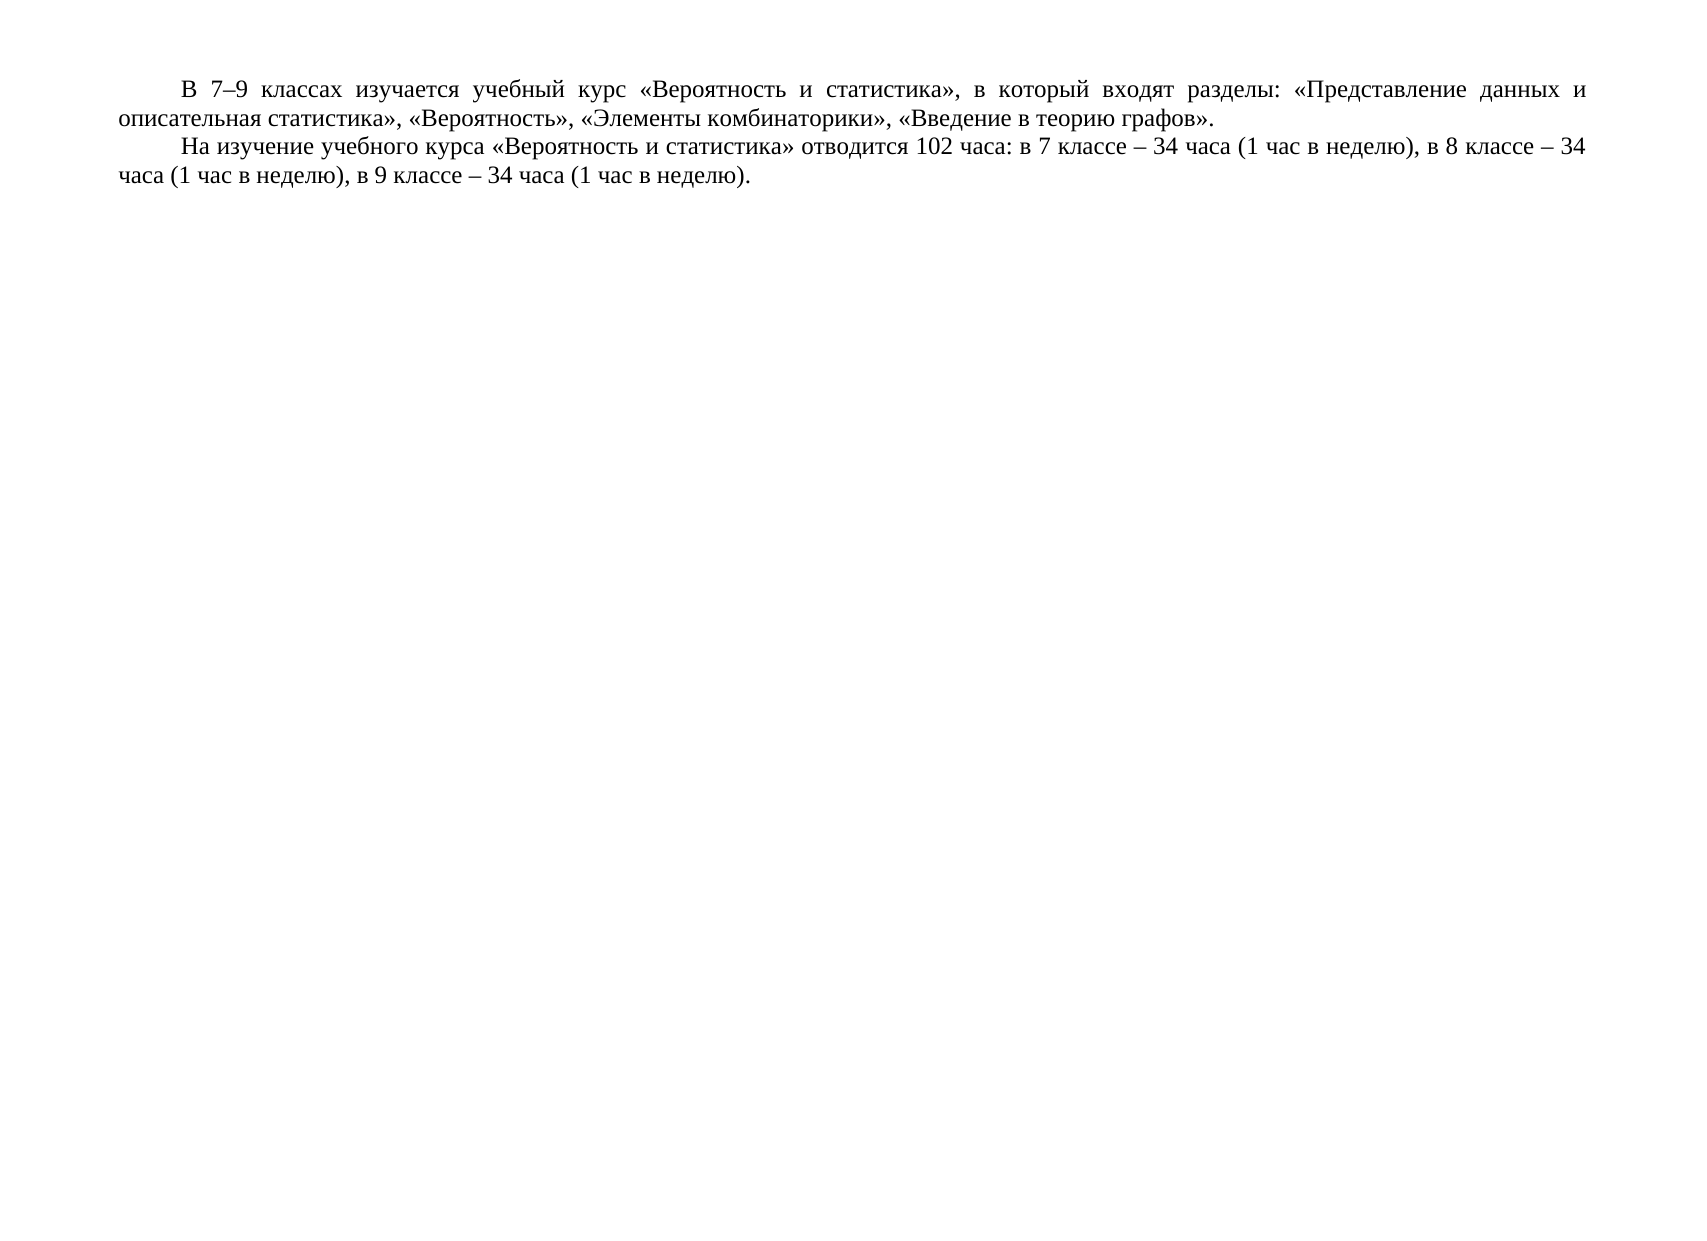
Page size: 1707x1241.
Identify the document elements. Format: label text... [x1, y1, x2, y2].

text В 7–9 классах изучается учебный курс «Вероятность и статистика», в который входят разделы: «Представление данных и описательная статистика», «Вероятность», «Элементы комбинаторики», «Введение в теорию графов». [118, 74, 1588, 131]
text ‌‌‌На изучение учебного курса «Вероятность и статистика» отводится 102 часа: в 7 классе – 34 часа (1 час в неделю), в 8 классе – 34 часа (1 час в неделю), в 9 классе – 34 часа (1 час в неделю).‌‌ [118, 131, 1588, 189]
